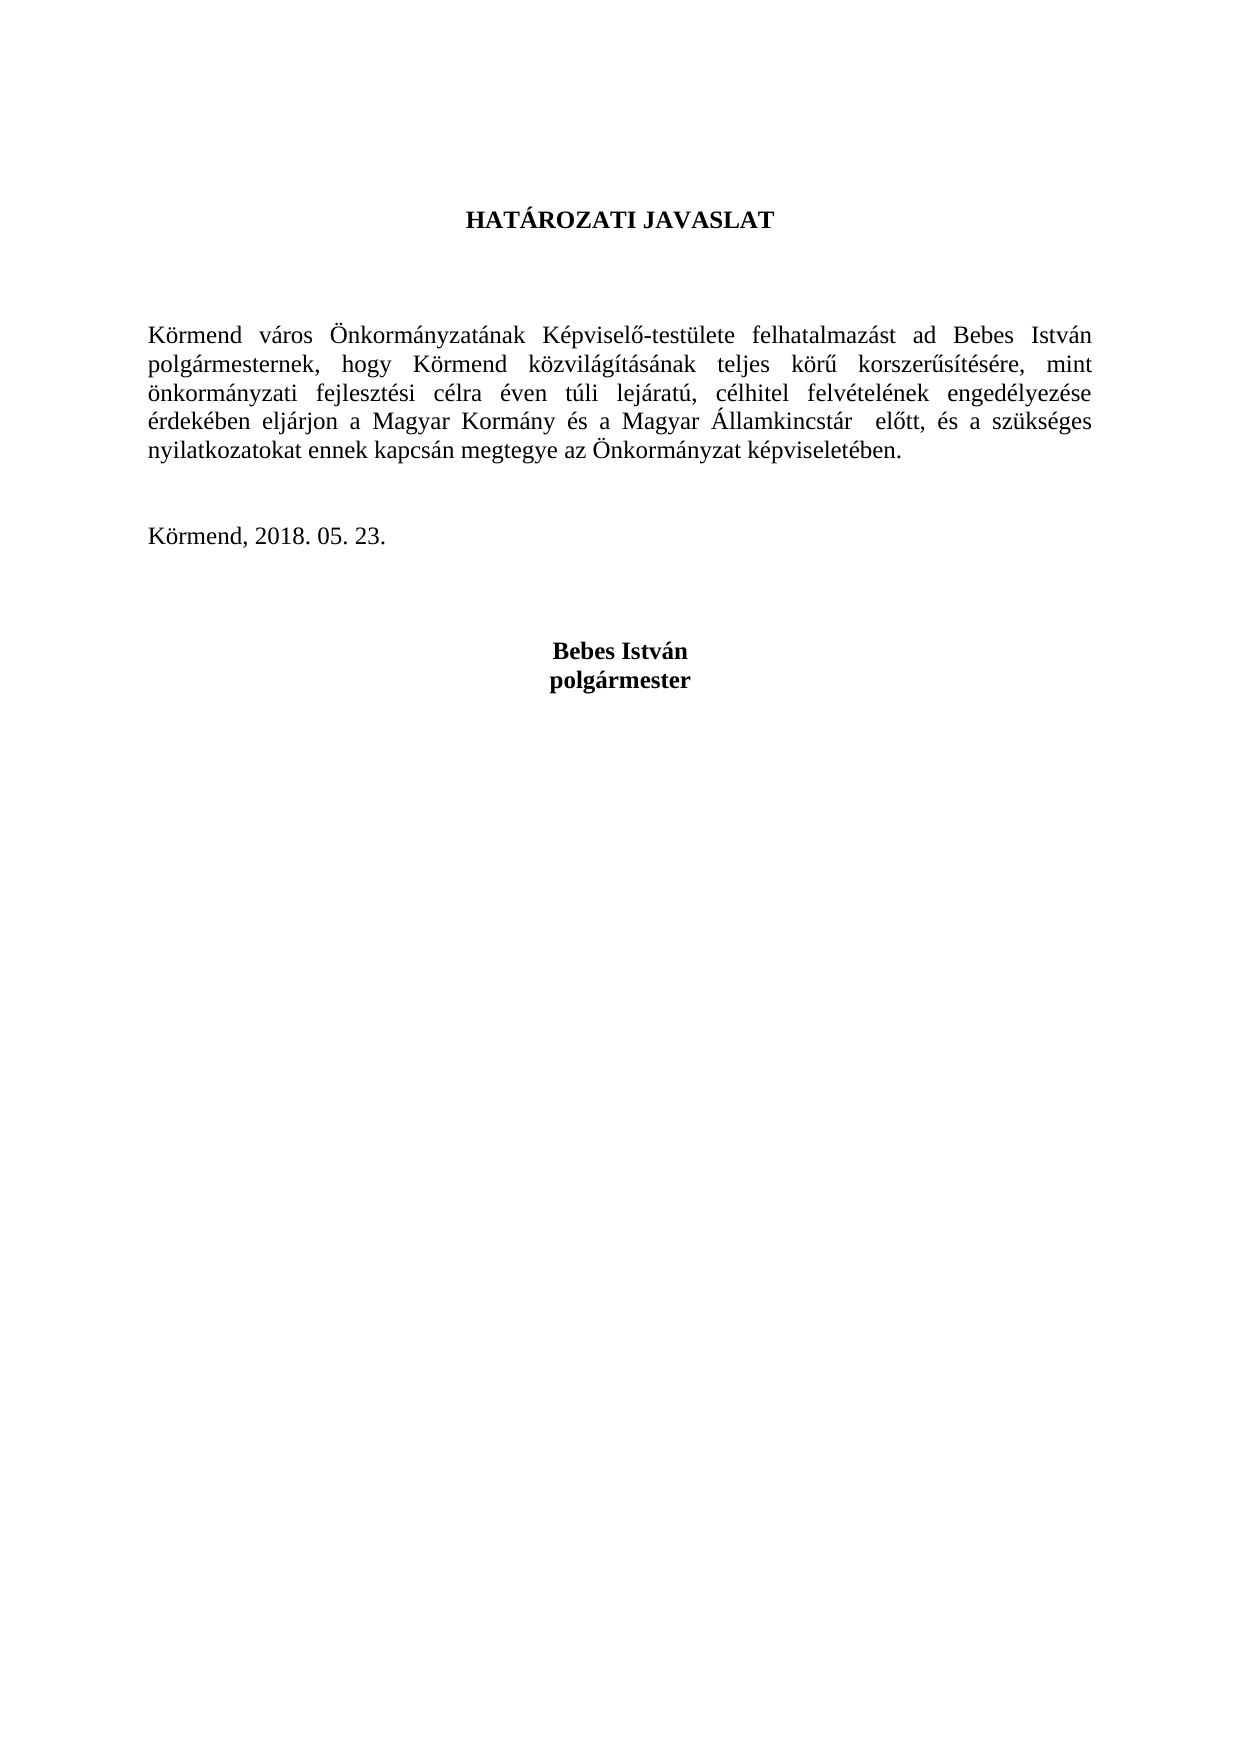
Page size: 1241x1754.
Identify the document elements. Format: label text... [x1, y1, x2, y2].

text Körmend, 2018. 05. 23. [148, 521, 1093, 550]
text polgármester [148, 665, 1093, 694]
text Bebes István [148, 636, 1093, 665]
text Körmend város Önkormányzatának Képviselő-testülete felhatalmazást ad Bebes István polgármesternek, hogy Körmend közvilágításának teljes körű korszerűsítésére, mint önkormányzati fejlesztési célra éven túli lejáratú, célhitel felvételének engedélyezése érdekében eljárjon a Magyar Kormány és a Magyar Államkincstár előtt, és a szükséges nyilatkozatokat ennek kapcsán megtegye az Önkormányzat képviseletében. [148, 320, 1093, 464]
text HATÁROZATI JAVASLAT [148, 205, 1093, 234]
